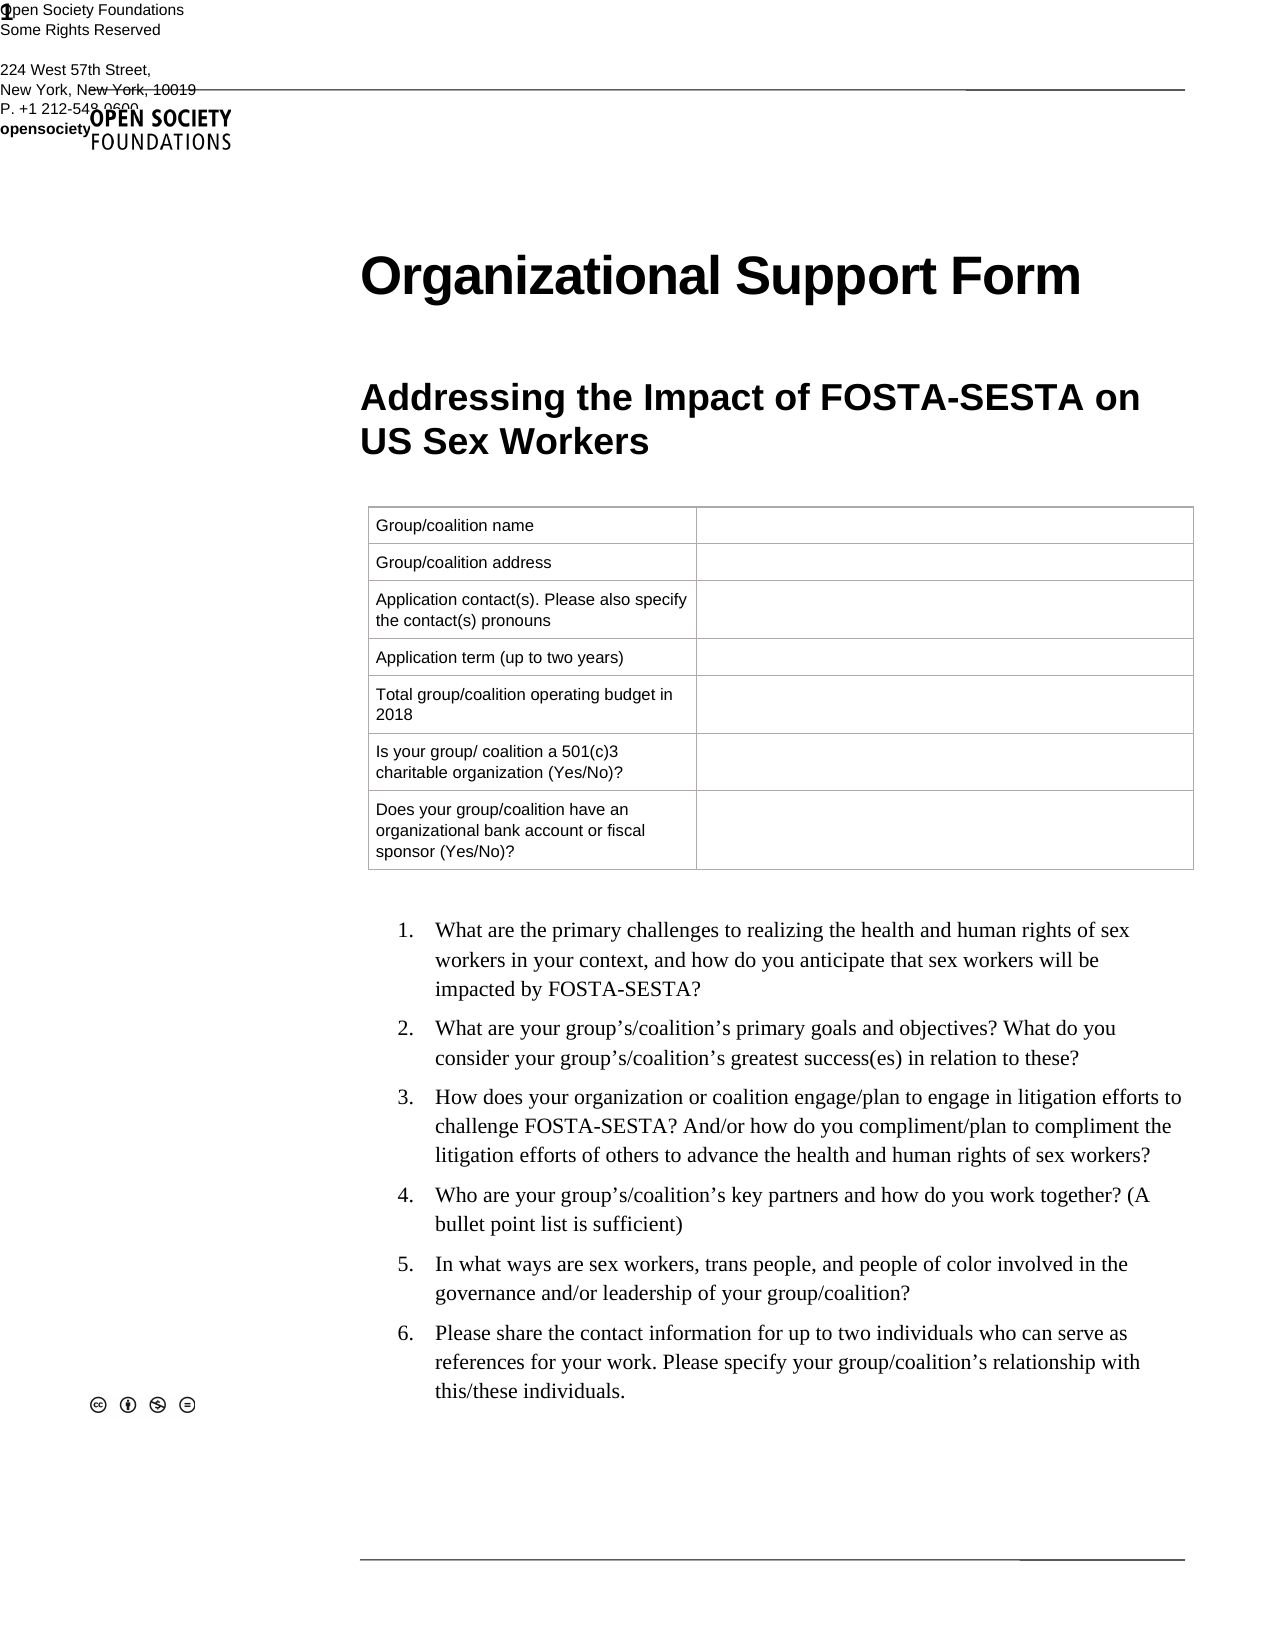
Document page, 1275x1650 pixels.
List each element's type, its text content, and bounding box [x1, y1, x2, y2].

table_header [697, 508, 1193, 543]
table_header Group/coalition name [369, 508, 696, 543]
list What are your group’s/coalition’s primary goals and objectives? What do you consider your group’s/coalition’s greatest success(es) in relation to these? [397, 1012, 1185, 1071]
subtitle Addressing the Impact of FOSTA-SESTA on [360, 382, 1185, 417]
table_cell [697, 581, 1193, 638]
table_cell [697, 791, 1193, 869]
table_cell Application term (up to two years) [369, 639, 696, 675]
table_cell [697, 639, 1193, 675]
table_cell [697, 734, 1193, 790]
table_cell Is your group/ coalition a 501(c)3 charitable organization (Yes/No)? [369, 734, 696, 790]
title Organizational Support Form [360, 246, 1185, 306]
subtitle US Sex Workers [360, 427, 1185, 496]
list What are the primary challenges to realizing the health and human rights of sex workers in your context, and how do you anticipate that sex workers will be impacted by FOSTA-SESTA? [397, 914, 1185, 1002]
table_cell Group/coalition address [369, 544, 696, 580]
picture [90, 1396, 195, 1419]
table_cell [697, 544, 1193, 580]
list Who are your group’s/coalition’s key partners and how do you work together? (A bullet point list is sufficient) [397, 1179, 1185, 1237]
list In what ways are sex workers, trans people, and people of color involved in the governance and/or leadership of your group/coalition? [397, 1248, 1185, 1306]
table_cell Application contact(s). Please also specify the contact(s) pronouns [369, 581, 696, 638]
table_cell Does your group/coalition have an organizational bank account or fiscal sponsor (Yes/No)? [369, 791, 696, 869]
list Please share the contact information for up to two individuals who can serve as references for your work. Please specify your group/coalition’s relationship with this/these individuals. [397, 1317, 1185, 1404]
list How does your organization or coalition engage/plan to engage in litigation efforts to challenge FOSTA-SESTA? And/or how do you compliment/plan to compliment the litigation efforts of others to advance the health and human rights of sex workers? [397, 1081, 1185, 1169]
table_cell [697, 676, 1193, 732]
picture [90, 109, 232, 150]
table_cell Total group/coalition operating budget in 2018 [369, 676, 696, 732]
